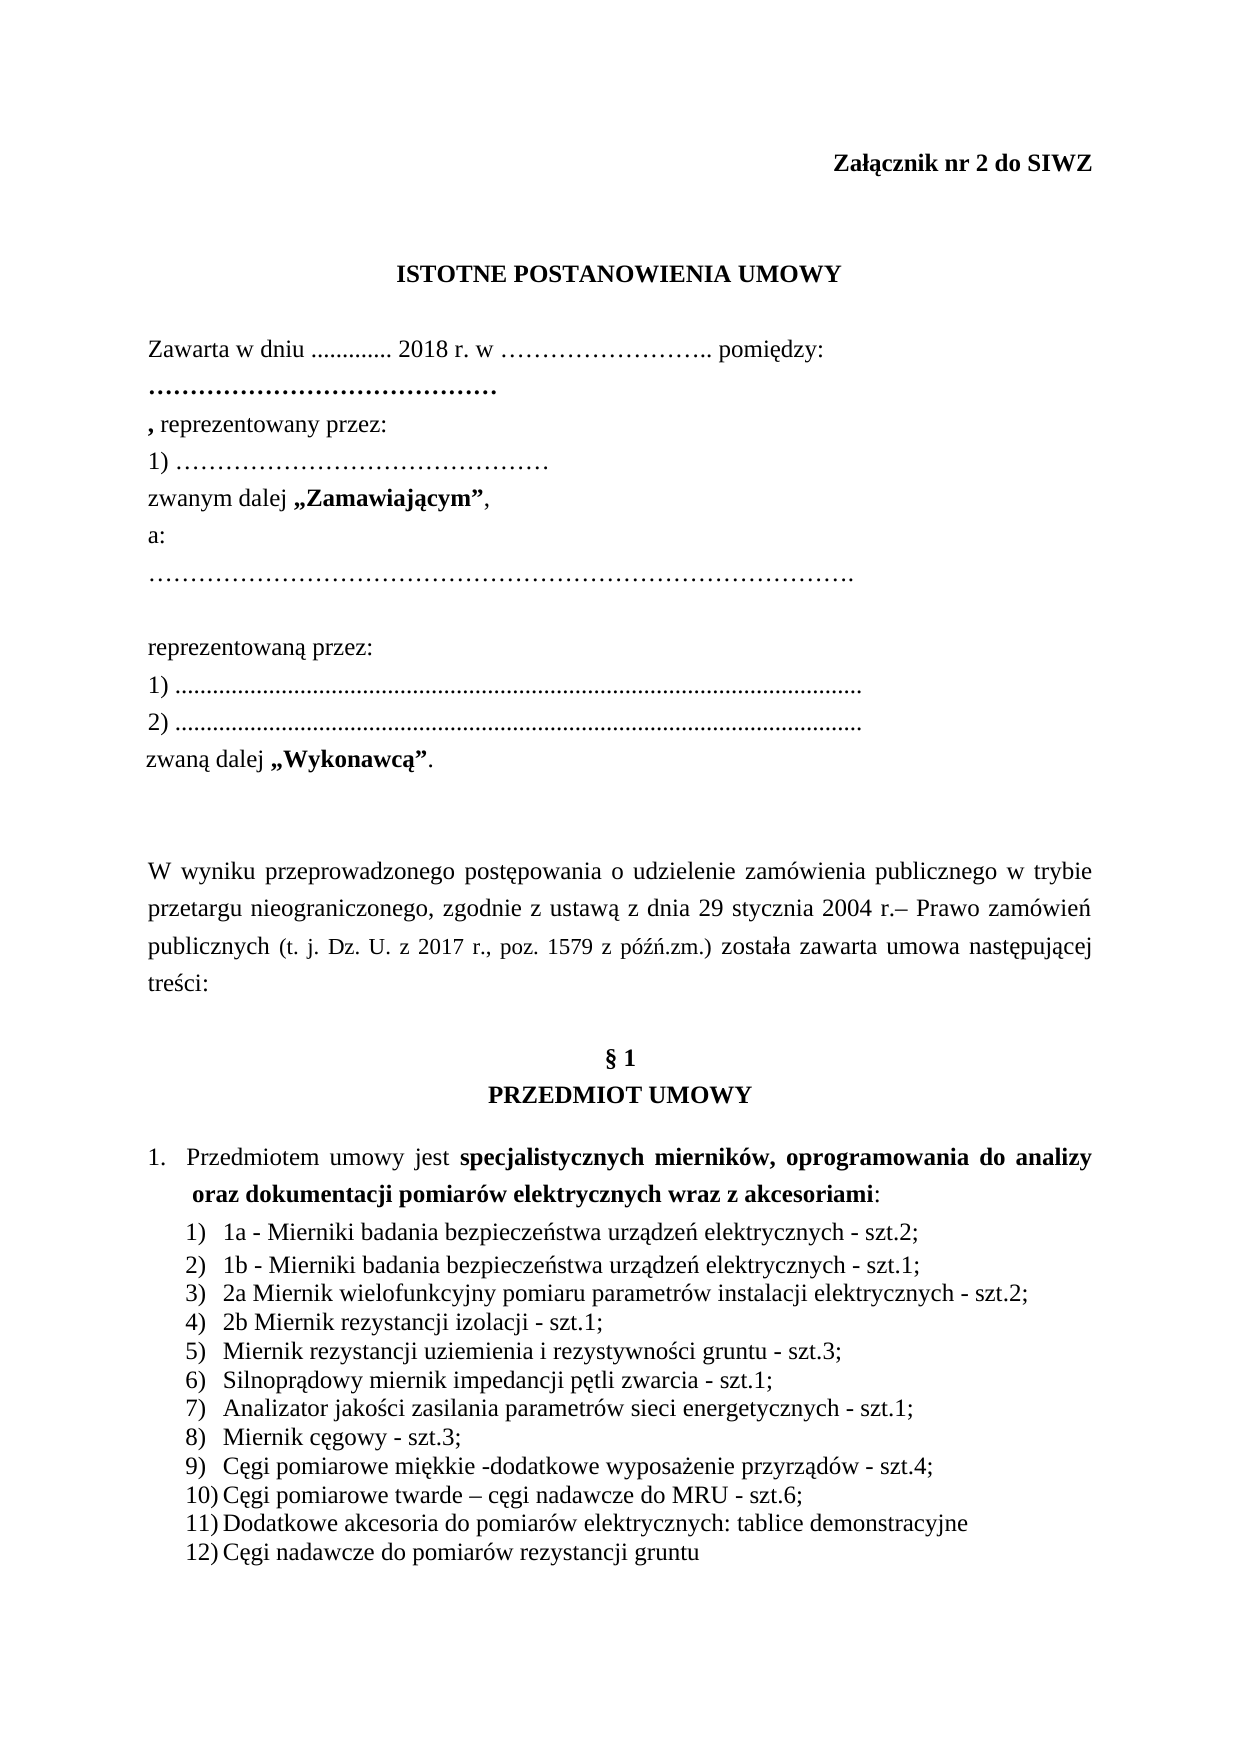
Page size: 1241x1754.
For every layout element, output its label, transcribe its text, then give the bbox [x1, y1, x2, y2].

text zwaną dalej „Wykonawcą”. [146, 744, 1093, 773]
text 1) .............................................................................................................. [148, 670, 1093, 698]
list Silnoprądowy miernik impedancji pętli zwarcia - szt.1; [185, 1365, 1093, 1393]
text , reprezentowany przez: [148, 409, 1093, 437]
list Cęgi pomiarowe twarde – cęgi nadawcze do MRU - szt.6; [185, 1480, 1093, 1508]
text …………………………………… [148, 371, 1093, 400]
list 1b - Mierniki badania bezpieczeństwa urządzeń elektrycznych - szt.1; [185, 1250, 1093, 1278]
text PRZEDMIOT UMOWY [148, 1080, 1093, 1109]
text 1) ……………………………………… [148, 446, 1093, 475]
text § 1 [148, 1043, 1093, 1071]
list 1a - Mierniki badania bezpieczeństwa urządzeń elektrycznych - szt.2; [185, 1217, 1093, 1246]
list Analizator jakości zasilania parametrów sieci energetycznych - szt.1; [185, 1393, 1093, 1422]
text Załącznik nr 2 do SIWZ [146, 148, 1093, 176]
list 2a Miernik wielofunkcyjny pomiaru parametrów instalacji elektrycznych - szt.2; [185, 1278, 1093, 1307]
list Cęgi pomiarowe miękkie -dodatkowe wyposażenie przyrządów - szt.4; [185, 1451, 1093, 1480]
list Przedmiotem umowy jest specjalistycznych mierników, oprogramowania do analizy oraz dokumentacji pomiarów elektrycznych wraz z akcesoriami: [147, 1142, 1093, 1208]
text ISTOTNE POSTANOWIENIA UMOWY [146, 259, 1093, 288]
text zwanym dalej „Zamawiającym”, [148, 483, 1093, 512]
text 2) .............................................................................................................. [148, 707, 1093, 736]
text reprezentowaną przez: [148, 632, 1093, 661]
list Miernik rezystancji uziemienia i rezystywności gruntu - szt.3; [822, 1336, 1093, 1365]
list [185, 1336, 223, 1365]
text …………………………………………………………………………. [148, 558, 1093, 587]
list Miernik cęgowy - szt.3; [185, 1422, 1093, 1451]
list Dodatkowe akcesoria do pomiarów elektrycznych: tablice demonstracyjne [185, 1508, 1093, 1537]
text a: [148, 521, 1093, 549]
list Cęgi nadawcze do pomiarów rezystancji gruntu [185, 1537, 1093, 1566]
list 2b Miernik rezystancji izolacji - szt.1; [583, 1307, 1093, 1336]
text Zawarta w dniu ............. 2018 r. w …………………….. pomiędzy: [148, 334, 1093, 363]
text W wyniku przeprowadzonego postępowania o udzielenie zamówienia publicznego w trybie przetargu nieograniczonego, zgodnie z ustawą z dnia 29 stycznia 2004 r.– Prawo zamówień publicznych (t. j. Dz. U. z 2017 r., poz. 1579 z późń.zm.) została zawarta umowa następującej treści: [148, 856, 1093, 997]
